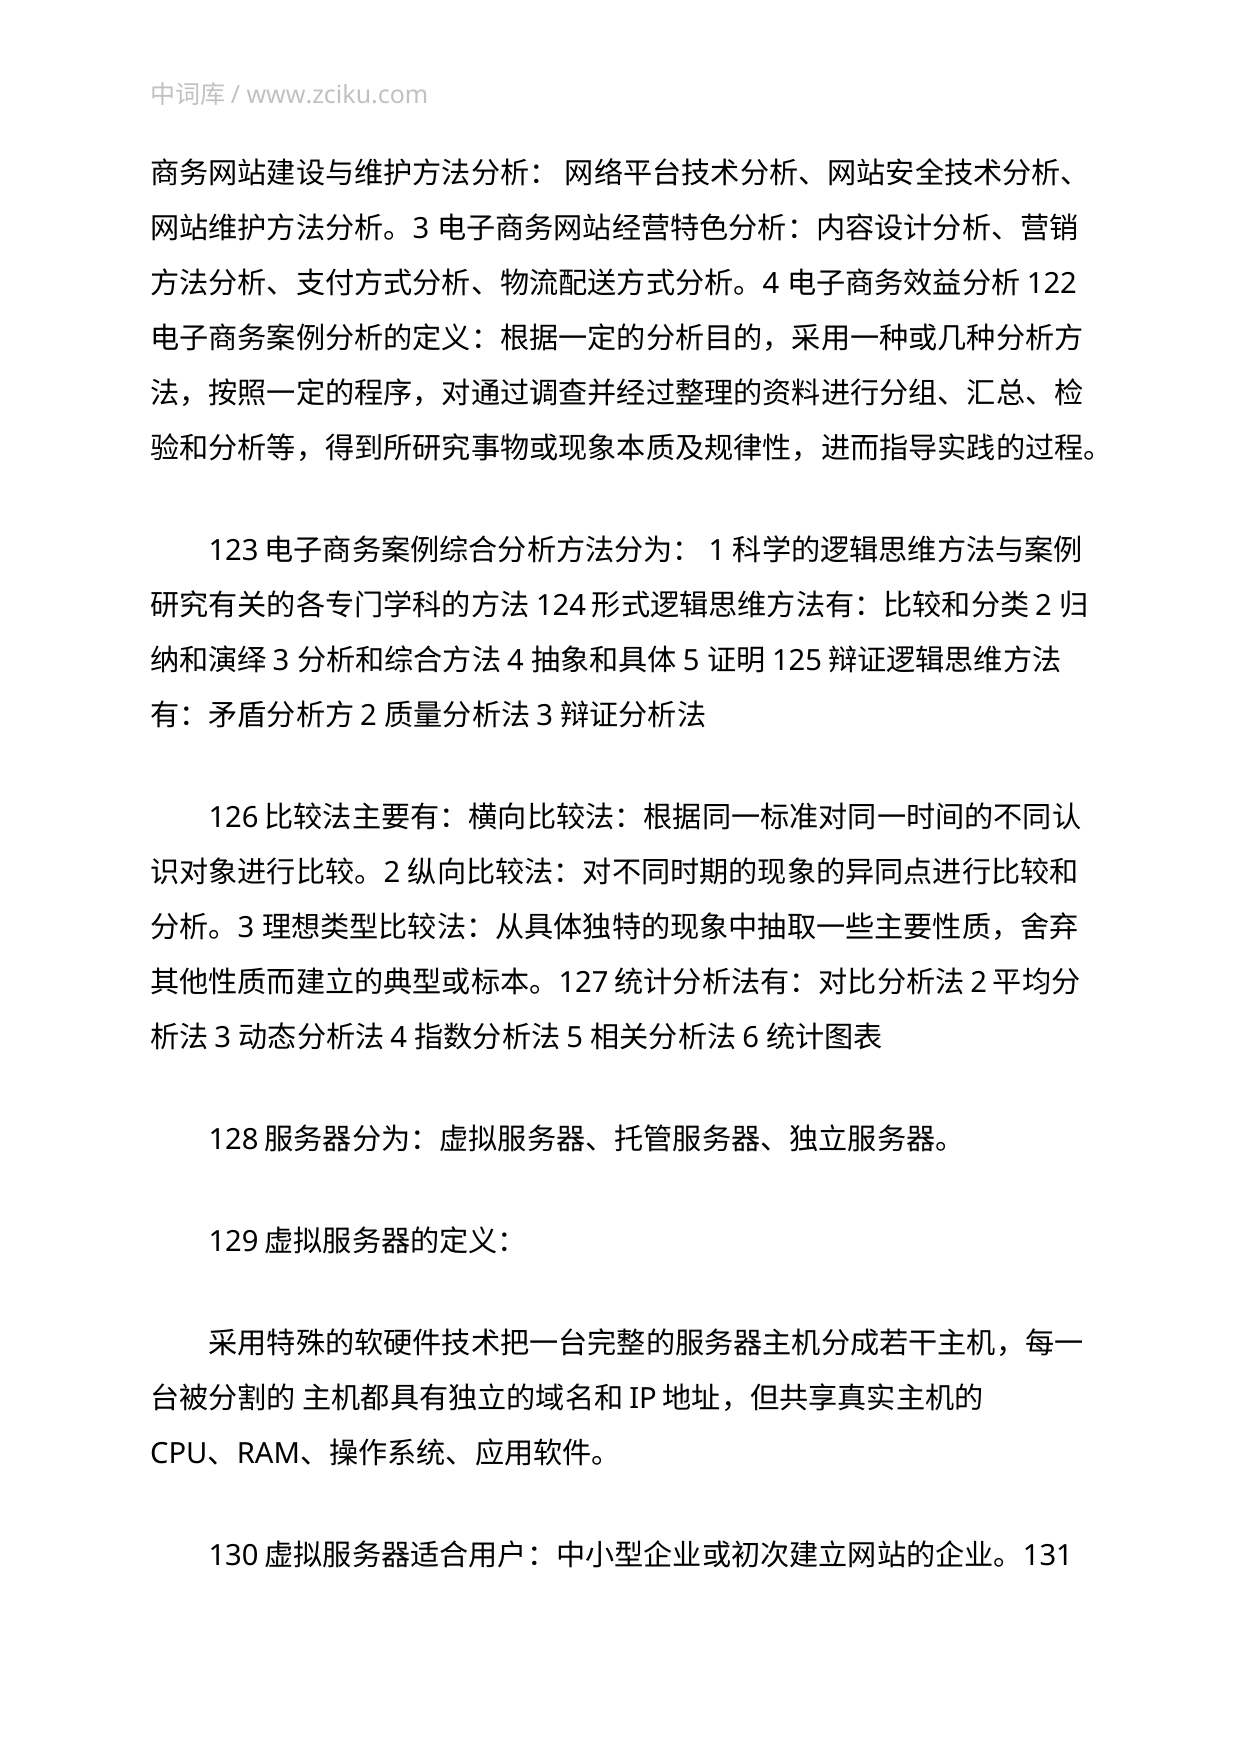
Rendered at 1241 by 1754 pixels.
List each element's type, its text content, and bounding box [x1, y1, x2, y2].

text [150, 150, 1090, 467]
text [150, 1531, 1090, 1574]
text 123电子商务案例综合分析方法分为： 1 科学的逻辑思维方法与案例研究有关的各专门学科的方法 124形式逻辑思维方法有：比较和分类2 归纳和演绎3 分析和综合方法4 抽象和具体5 证明 125辩证逻辑思维方法有：矛盾分析方2 质量分析法3 辩证分析法 [150, 526, 1090, 734]
text 129虚拟服务器的定义： [150, 1217, 1090, 1260]
text 126比较法主要有：横向比较法：根据同一标准对同一时间的不同认识对象进行比较。2 纵向比较法：对不同时期的现象的异同点进行比较和分析。3 理想类型比较法：从具体独特的现象中抽取一些主要性质，舍弃其他性质而建立的典型或标本。127统计分析法有：对比分析法2平均分析法3 动态分析法4 指数分析法5 相关分析法6 统计图表 [150, 793, 1090, 1056]
text 采用特殊的软硬件技术把一台完整的服务器主机分成若干主机，每一台被分割的 主机都具有独立的域名和IP地址，但共享真实主机的CPU、RAM、操作系统、应用软件。 [150, 1319, 1090, 1472]
text 128服务器分为：虚拟服务器、托管服务器、独立服务器。 [150, 1115, 1090, 1158]
